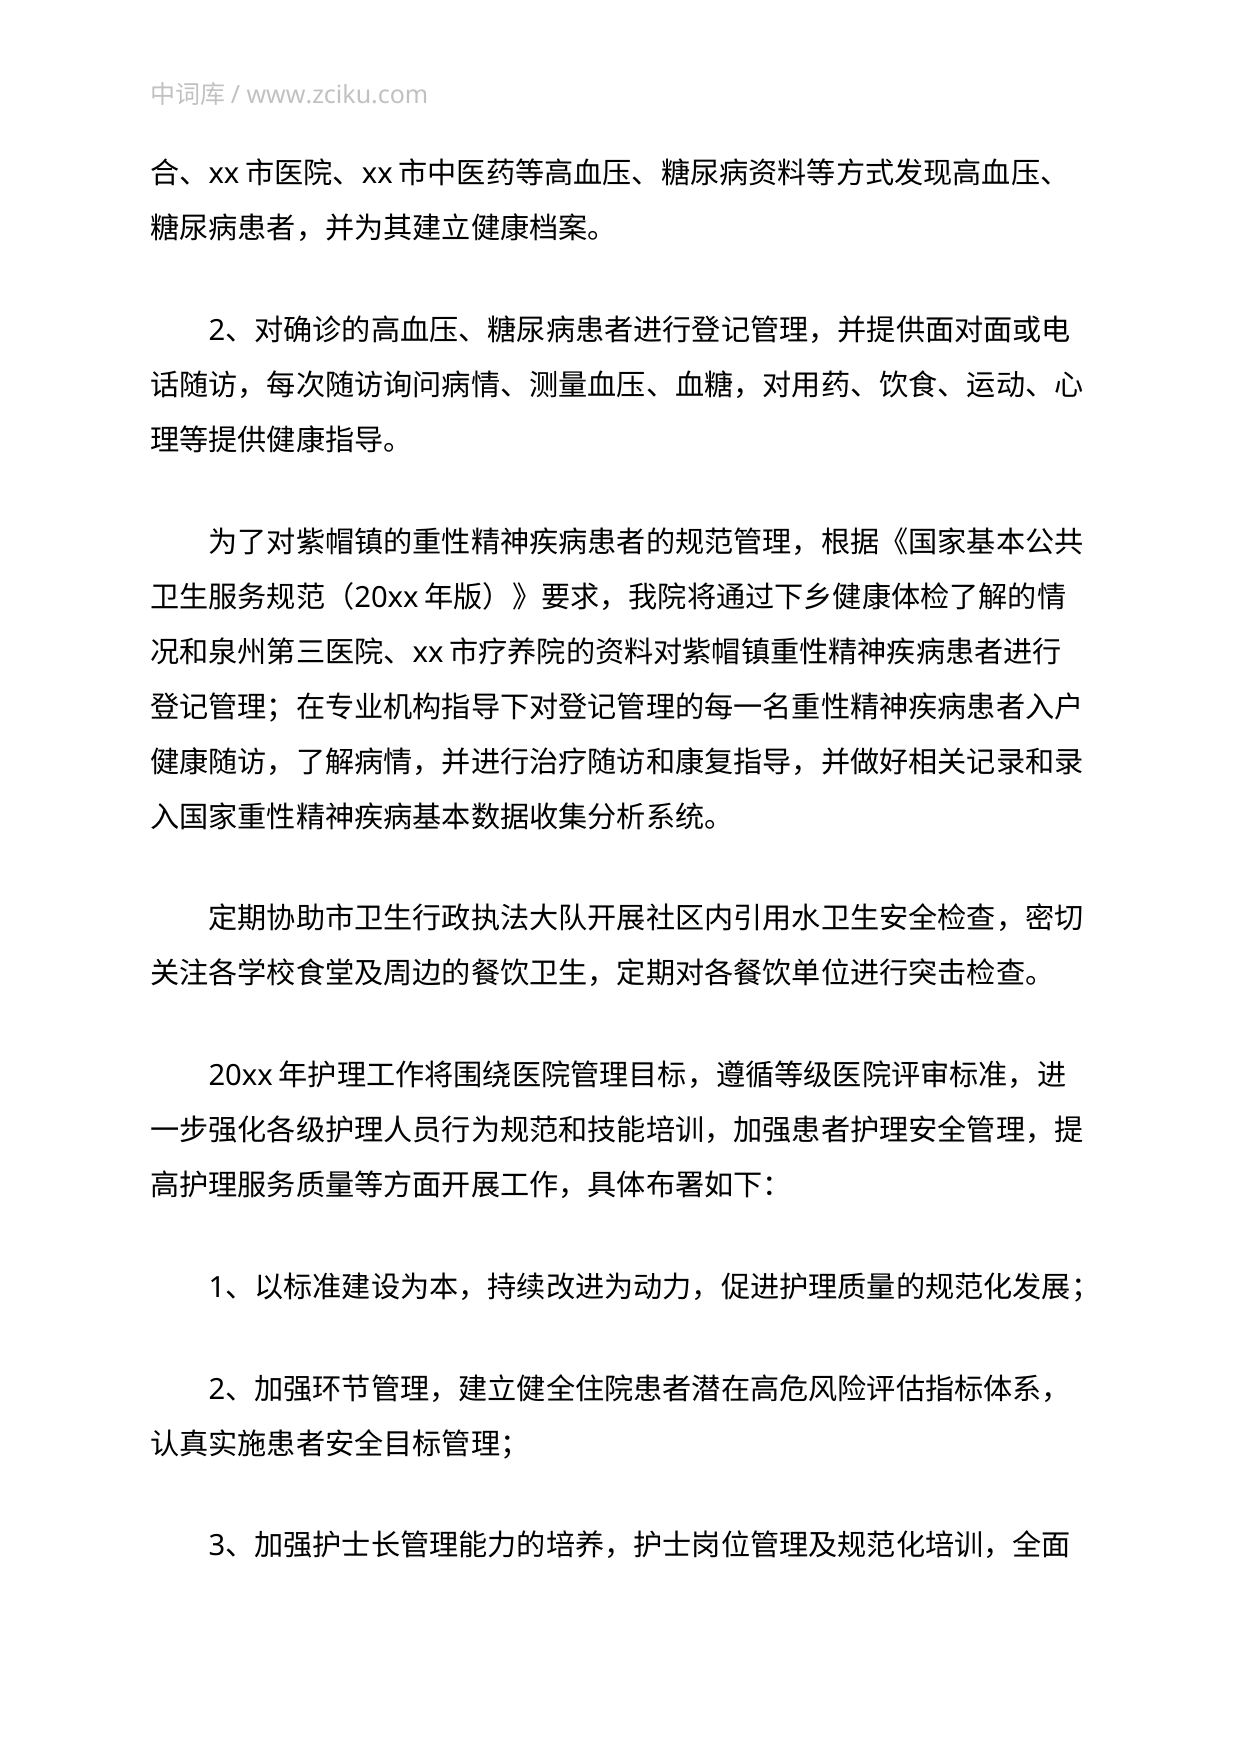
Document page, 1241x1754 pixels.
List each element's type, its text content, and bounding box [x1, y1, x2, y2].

text 2、加强环节管理，建立健全住院患者潜在高危风险评估指标体系，认真实施患者安全目标管理； [150, 1365, 1090, 1462]
text 2、对确诊的高血压、糖尿病患者进行登记管理，并提供面对面或电话随访，每次随访询问病情、测量血压、血糖，对用药、饮食、运动、心理等提供健康指导。 [150, 307, 1090, 459]
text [150, 1522, 1090, 1564]
text 1、以标准建设为本，持续改进为动力，促进护理质量的规范化发展； [150, 1263, 1090, 1306]
text 为了对紫帽镇的重性精神疾病患者的规范管理，根据《国家基本公共卫生服务规范（20xx年版）》要求，我院将通过下乡健康体检了解的情况和泉州第三医院、xx市疗养院的资料对紫帽镇重性精神疾病患者进行登记管理；在专业机构指导下对登记管理的每一名重性精神疾病患者入户健康随访，了解病情，并进行治疗随访和康复指导，并做好相关记录和录入国家重性精神疾病基本数据收集分析系统。 [150, 518, 1090, 835]
text 定期协助市卫生行政执法大队开展社区内引用水卫生安全检查，密切关注各学校食堂及周边的餐饮卫生，定期对各餐饮单位进行突击检查。 [150, 895, 1090, 992]
text 20xx年护理工作将围绕医院管理目标，遵循等级医院评审标准，进一步强化各级护理人员行为规范和技能培训，加强患者护理安全管理，提高护理服务质量等方面开展工作，具体布署如下： [150, 1052, 1090, 1204]
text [150, 150, 1090, 247]
